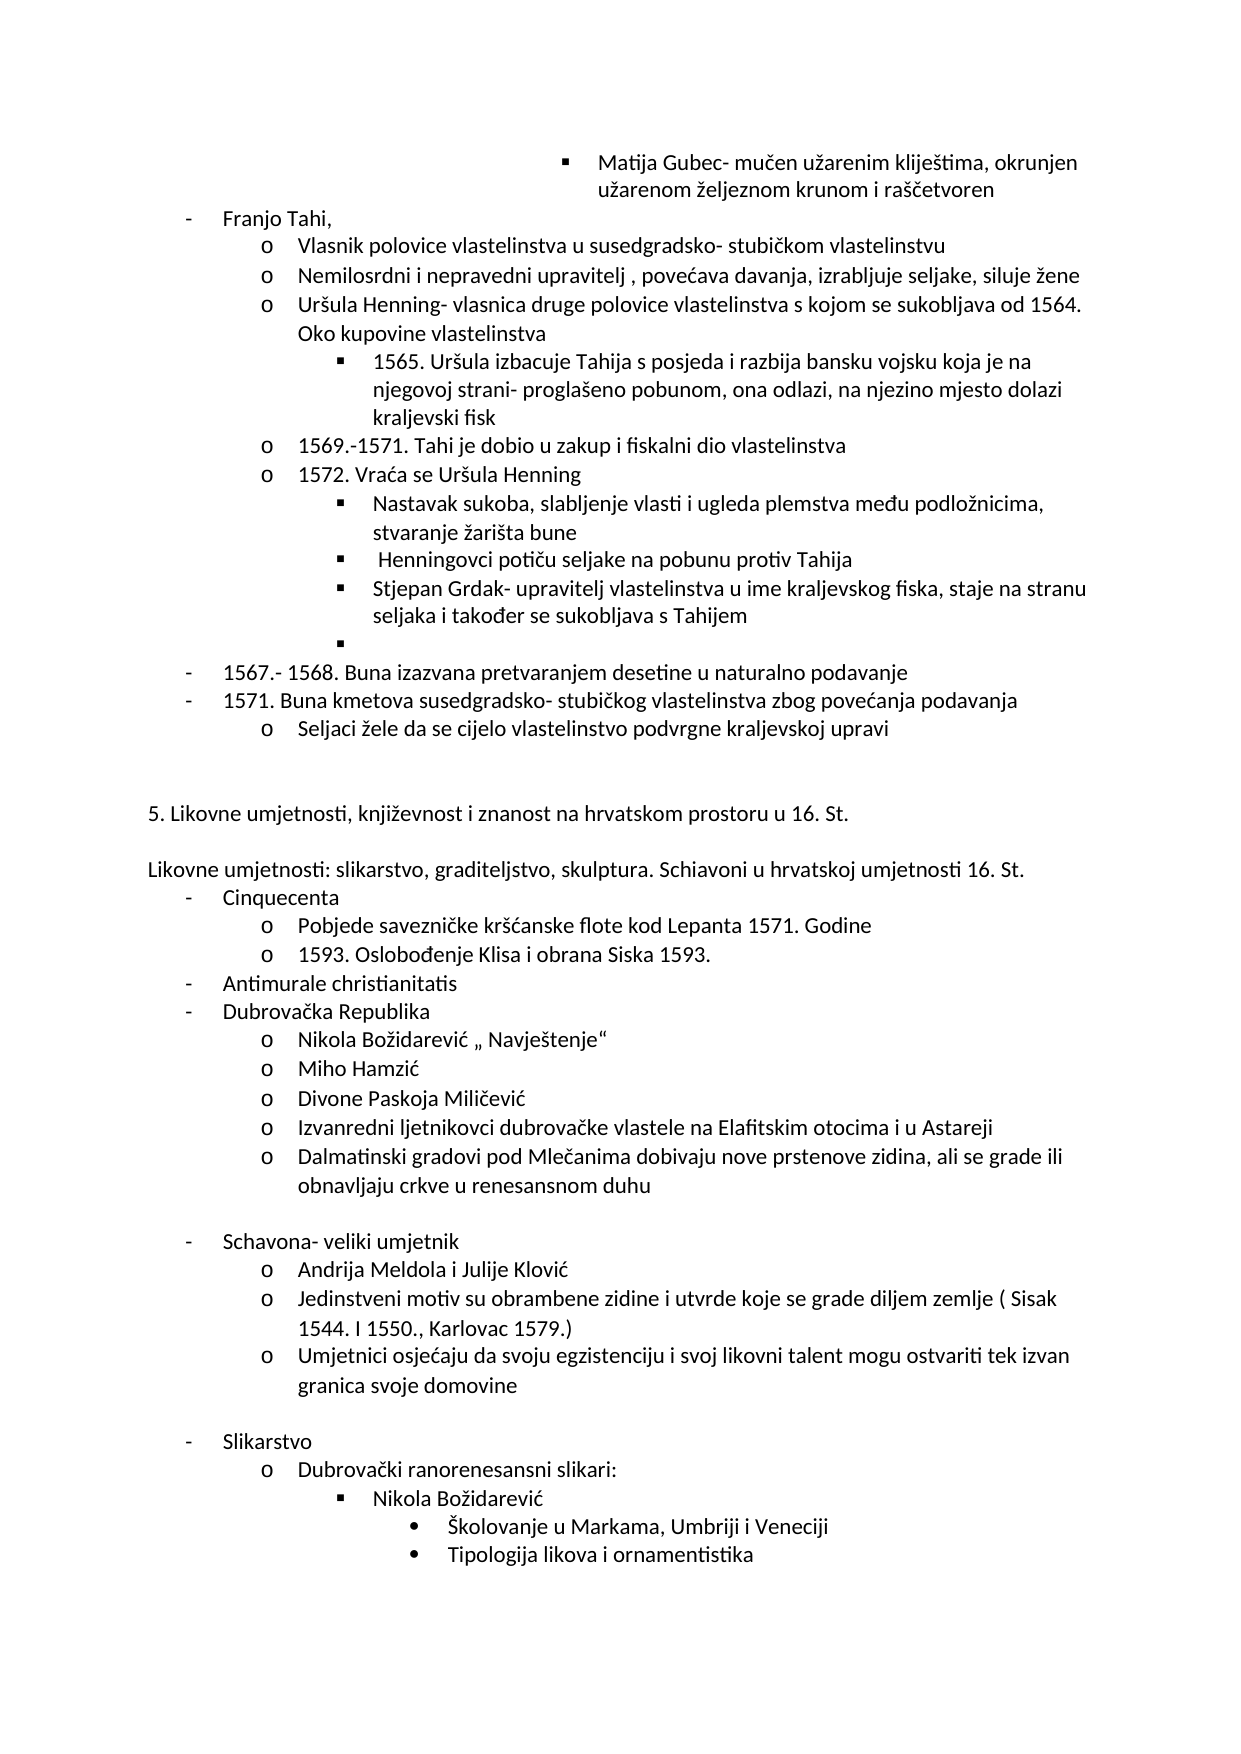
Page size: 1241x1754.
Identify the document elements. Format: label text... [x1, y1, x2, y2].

list Franjo Tahi, [185, 204, 1093, 232]
list Dubrovačka Republika [185, 997, 1093, 1025]
list Matija Gubec- mučen užarenim kliještima, okrunjen užarenom željeznom krunom i raščetvoren [560, 148, 1093, 204]
list Schavona- veliki umjetnik [185, 1227, 1093, 1255]
list Nastavak sukoba, slabljenje vlasti i ugleda plemstva među podložnicima, stvaranje žarišta bune [335, 489, 1093, 546]
text Likovne umjetnosti: slikarstvo, graditeljstvo, skulptura. Schiavoni u hrvatskoj umjetnosti 16. St. [148, 855, 1093, 883]
list Izvanredni ljetnikovci dubrovačke vlastele na Elafitskim otocima i u Astareji [260, 1113, 1093, 1142]
list Dalmatinski gradovi pod Mlečanima dobivaju nove prstenove zidina, ali se grade ili obnavljaju crkve u renesansnom duhu [260, 1142, 1093, 1199]
list 1593. Oslobođenje Klisa i obrana Siska 1593. [260, 940, 1093, 969]
list 1565. Uršula izbacuje Tahija s posjeda i razbija bansku vojsku koja je na njegovoj strani- proglašeno pobunom, ona odlazi, na njezino mjesto dolazi kraljevski fisk [335, 347, 1093, 431]
list 1569.-1571. Tahi je dobio u zakup i fiskalni dio vlastelinstva [260, 431, 1093, 460]
list 1571. Buna kmetova susedgradsko- stubičkog vlastelinstva zbog povećanja podavanja [185, 686, 1093, 714]
list Uršula Henning- vlasnica druge polovice vlastelinstva s kojom se sukobljava od 1564. Oko kupovine vlastelinstva [260, 290, 1093, 347]
list Vlasnik polovice vlastelinstva u susedgradsko- stubičkom vlastelinstvu [260, 232, 1093, 261]
list Divone Paskoja Miličević [260, 1084, 1093, 1113]
list Antimurale christianitatis [185, 969, 1093, 997]
list Tipologija likova i ornamentistika [410, 1540, 1093, 1568]
text 5. Likovne umjetnosti, književnost i znanost na hrvatskom prostoru u 16. St. [148, 799, 1093, 827]
list Umjetnici osjećaju da svoju egzistenciju i svoj likovni talent mogu ostvariti tek izvan granica svoje domovine [260, 1342, 1093, 1399]
list Jedinstveni motiv su obrambene zidine i utvrde koje se grade diljem zemlje ( Sisak 1544. I 1550., Karlovac 1579.) [260, 1284, 1093, 1342]
list Nikola Božidarević „ Navještenje“ [260, 1025, 1093, 1054]
list Školovanje u Markama, Umbriji i Veneciji [410, 1512, 1093, 1540]
list Slikarstvo [185, 1427, 1093, 1455]
list 1567.- 1568. Buna izazvana pretvaranjem desetine u naturalno podavanje [185, 658, 1093, 686]
list Stjepan Grdak- upravitelj vlastelinstva u ime kraljevskog fiska, staje na stranu seljaka i također se sukobljava s Tahijem [335, 574, 1093, 630]
list Seljaci žele da se cijelo vlastelinstvo podvrgne kraljevskoj upravi [260, 714, 1093, 743]
list Nikola Božidarević [335, 1484, 1093, 1512]
list Dubrovački ranorenesansni slikari: [260, 1455, 1093, 1484]
list Cinquecenta [185, 883, 1093, 911]
list Henningovci potiču seljake na pobunu protiv Tahija [335, 546, 1093, 574]
list Nemilosrdni i nepravedni upravitelj , povećava davanja, izrabljuje seljake, siluje žene [260, 261, 1093, 290]
list Pobjede savezničke kršćanske flote kod Lepanta 1571. Godine [260, 911, 1093, 940]
list Andrija Meldola i Julije Klović [260, 1255, 1093, 1284]
list 1572. Vraća se Uršula Henning [260, 460, 1093, 489]
list Miho Hamzić [260, 1054, 1093, 1084]
